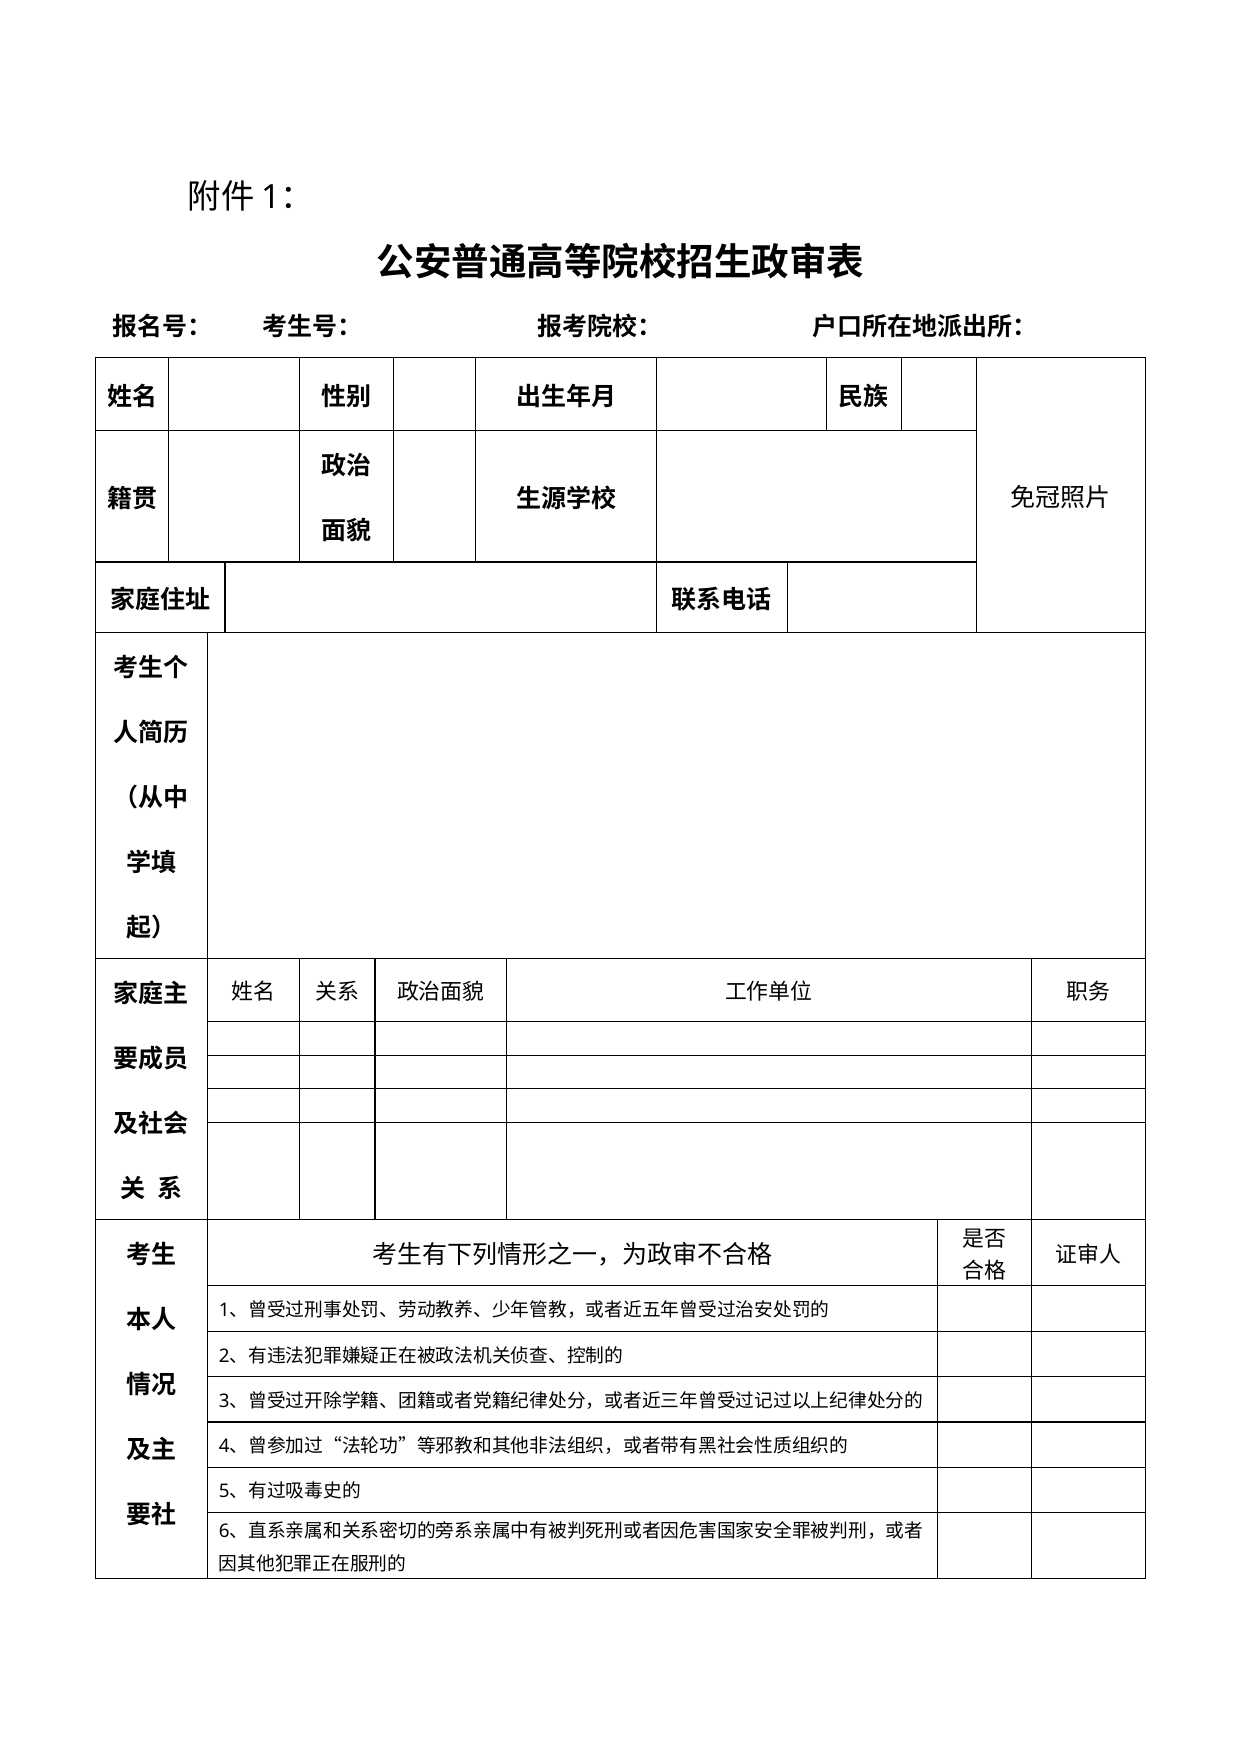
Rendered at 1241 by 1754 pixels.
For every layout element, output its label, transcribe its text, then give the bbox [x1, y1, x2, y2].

table_cell [376, 1056, 506, 1088]
table_cell 1、曾受过刑事处罚、劳动教养、少年管教，或者近五年曾受过治安处罚的 [208, 1286, 937, 1331]
table_cell [1032, 1513, 1145, 1578]
table_cell [300, 1056, 374, 1088]
table_header 民族 [827, 358, 901, 430]
table_header [169, 358, 299, 430]
table_header [657, 358, 826, 430]
table_cell [208, 1056, 299, 1088]
table_cell [376, 1123, 506, 1219]
table_cell [507, 1022, 1031, 1054]
table_cell [1032, 1123, 1145, 1219]
table_cell 6、直系亲属和关系密切的旁系亲属中有被判死刑或者因危害国家安全罪被判刑，或者因其他犯罪正在服刑的 [208, 1513, 937, 1578]
table_cell 联系电话 [657, 563, 787, 632]
table_cell [938, 1423, 1031, 1467]
table_cell [208, 633, 1145, 958]
table_cell [226, 563, 656, 632]
table_cell 3、曾受过开除学籍、团籍或者党籍纪律处分，或者近三年曾受过记过以上纪律处分的 [208, 1377, 937, 1421]
table_cell 姓名 [208, 959, 299, 1021]
table_cell 政治 面貌 [300, 431, 393, 561]
table_cell [507, 1089, 1031, 1122]
table_header 姓名 [96, 358, 168, 430]
table_cell 家庭住址 [96, 563, 224, 632]
table_cell 生源学校 [476, 431, 656, 561]
table_cell [1032, 1089, 1145, 1122]
table_cell [507, 1123, 1031, 1219]
text 附件1： [187, 162, 1009, 227]
table_cell 政治面貌 [376, 959, 506, 1021]
table_cell [1032, 1423, 1145, 1467]
table_cell [938, 1286, 1031, 1331]
table_cell [376, 1022, 506, 1054]
table_cell 关系 [300, 959, 374, 1021]
table_cell [1032, 1022, 1145, 1054]
table_cell [1032, 1286, 1145, 1331]
table_cell 是否 合格 [938, 1220, 1031, 1285]
table_cell [938, 1468, 1031, 1512]
table_cell [1032, 1468, 1145, 1512]
table_header 性别 [300, 358, 393, 430]
table_header 免冠照片 [977, 358, 1145, 632]
table_cell [1032, 1056, 1145, 1088]
table_cell [300, 1089, 374, 1122]
text 报名号： 考生号： 报考院校： 户口所在地派出所： [113, 292, 1053, 357]
table_cell 职务 [1032, 959, 1145, 1021]
table_cell [507, 1056, 1031, 1088]
table_cell [657, 431, 976, 561]
table_cell [1032, 1332, 1145, 1376]
table_cell [208, 1123, 299, 1219]
table_header 出生年月 [476, 358, 656, 430]
text 公安普通高等院校招生政审表 [187, 227, 1053, 292]
table_cell 2、有违法犯罪嫌疑正在被政法机关侦查、控制的 [208, 1332, 937, 1376]
table_cell [300, 1022, 374, 1054]
table_cell [1032, 1377, 1145, 1421]
table_cell 工作单位 [507, 959, 1031, 1021]
table_cell 考生 本人 情况 及主 要社 会关 系情 况 [96, 1220, 207, 1578]
table_cell 籍贯 [96, 431, 168, 561]
table_cell [169, 431, 299, 561]
table_cell 证审人 [1032, 1220, 1145, 1285]
table_cell 4、曾参加过“法轮功”等邪教和其他非法组织，或者带有黑社会性质组织的 [208, 1423, 937, 1467]
table_header [394, 358, 475, 430]
table_cell [788, 563, 976, 632]
table_cell 考生有下列情形之一，为政审不合格 [208, 1220, 937, 1285]
table_cell [376, 1089, 506, 1122]
table_cell [394, 431, 475, 561]
table_cell [938, 1332, 1031, 1376]
table_header [902, 358, 976, 430]
table_cell [208, 1089, 299, 1122]
table_cell [938, 1377, 1031, 1421]
table_cell 5、有过吸毒史的 [208, 1468, 937, 1512]
table_cell 考生个人简历（从中学填起） [96, 633, 207, 958]
table_cell [208, 1022, 299, 1054]
table_cell [938, 1513, 1031, 1578]
table_cell 家庭主要成员及社会关 系 [96, 959, 207, 1219]
table_cell [300, 1123, 374, 1219]
